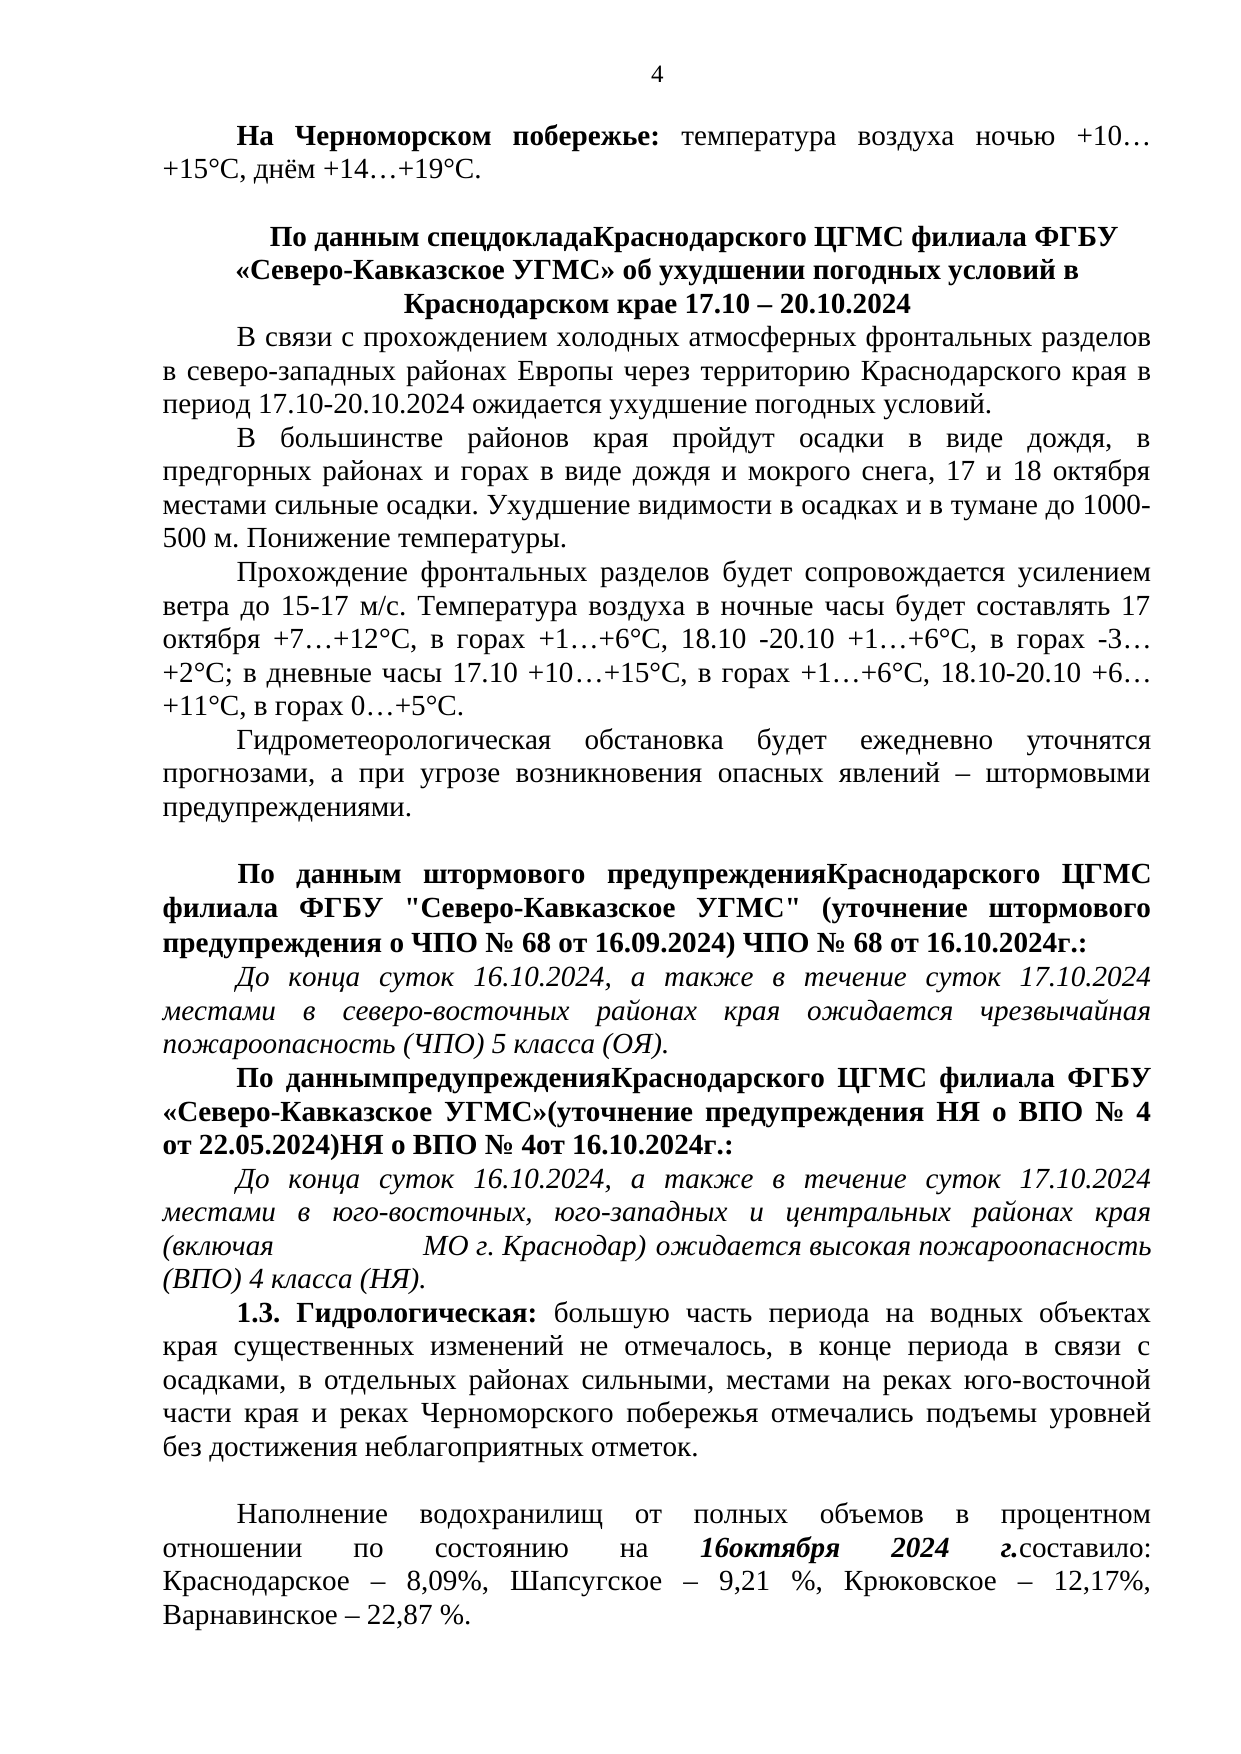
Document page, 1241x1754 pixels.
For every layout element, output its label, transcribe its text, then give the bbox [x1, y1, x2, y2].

text До конца суток 16.10.2024, а также в течение суток 17.10.2024 местами в юго-восточных, юго-западных и центральных районах края (включая МО г. Краснодар) ожидается высокая пожароопасность (ВПО) 4 класса (НЯ). [162, 1161, 1152, 1295]
text Прохождение фронтальных разделов будет сопровождается усилением ветра до 15-17 м/с. Температура воздуха в ночные часы будет составлять 17 октября +7…+12°С, в горах +1…+6°С, 18.10 -20.10 +1…+6°С, в горах -3…+2°С; в дневные часы 17.10 +10…+15°С, в горах +1…+6°С, 18.10-20.10 +6…+11°С, в горах 0…+5°С. [162, 554, 1152, 722]
text По данным спецдокладаКраснодарского ЦГМС филиала ФГБУ «Северо-Кавказское УГМС» об ухудшении погодных условий в Краснодарском крае 17.10 – 20.10.2024 [162, 219, 1152, 319]
text Наполнение водохранилищ от полных объемов в процентном отношении по состоянию на 16октября 2024 г.составило: Краснодарское – 8,09%, Шапсугское – 9,21 %, Крюковское – 12,17%, Варнавинское – 22,87 %. [162, 1496, 1152, 1630]
text В большинстве районов края пройдут осадки в виде дождя, в предгорных районах и горах в виде дождя и мокрого снега, 17 и 18 октября местами сильные осадки. Ухудшение видимости в осадках и в тумане до 1000-500 м. Понижение температуры. [162, 420, 1152, 554]
text По данным штормового предупрежденияКраснодарского ЦГМС филиала ФГБУ "Северо-Кавказское УГМС" (уточнение штормового предупреждения о ЧПО № 68 от 16.09.2024) ЧПО № 68 от 16.10.2024г.: [162, 856, 1152, 958]
text По даннымпредупрежденияКраснодарского ЦГМС филиала ФГБУ «Северо-Кавказское УГМС»(уточнение предупреждения НЯ о ВПО № 4 от 22.05.2024)НЯ о ВПО № 4от 16.10.2024г.: [162, 1060, 1152, 1161]
text 1.3. Гидрологическая: большую часть периода на водных объектах края существенных изменений не отмечалось, в конце периода в связи с осадками, в отдельных районах сильными, местами на реках юго-восточной части края и реках Черноморского побережья отмечались подъемы уровней без достижения неблагоприятных отметок. [162, 1295, 1152, 1463]
text Гидрометеорологическая обстановка будет ежедневно уточнятся прогнозами, а при угрозе возникновения опасных явлений – штормовыми предупреждениями. [162, 722, 1152, 822]
text В связи с прохождением холодных атмосферных фронтальных разделов в северо-западных районах Европы через территорию Краснодарского края в период 17.10-20.10.2024 ожидается ухудшение погодных условий. [162, 319, 1152, 420]
text До конца суток 16.10.2024, а также в течение суток 17.10.2024 местами в северо-восточных районах края ожидается чрезвычайная пожароопасность (ЧПО) 5 класса (ОЯ). [162, 959, 1152, 1060]
text На Черноморском побережье: температура воздуха ночью +10…+15°С, днём +14…+19°С. [162, 118, 1152, 185]
